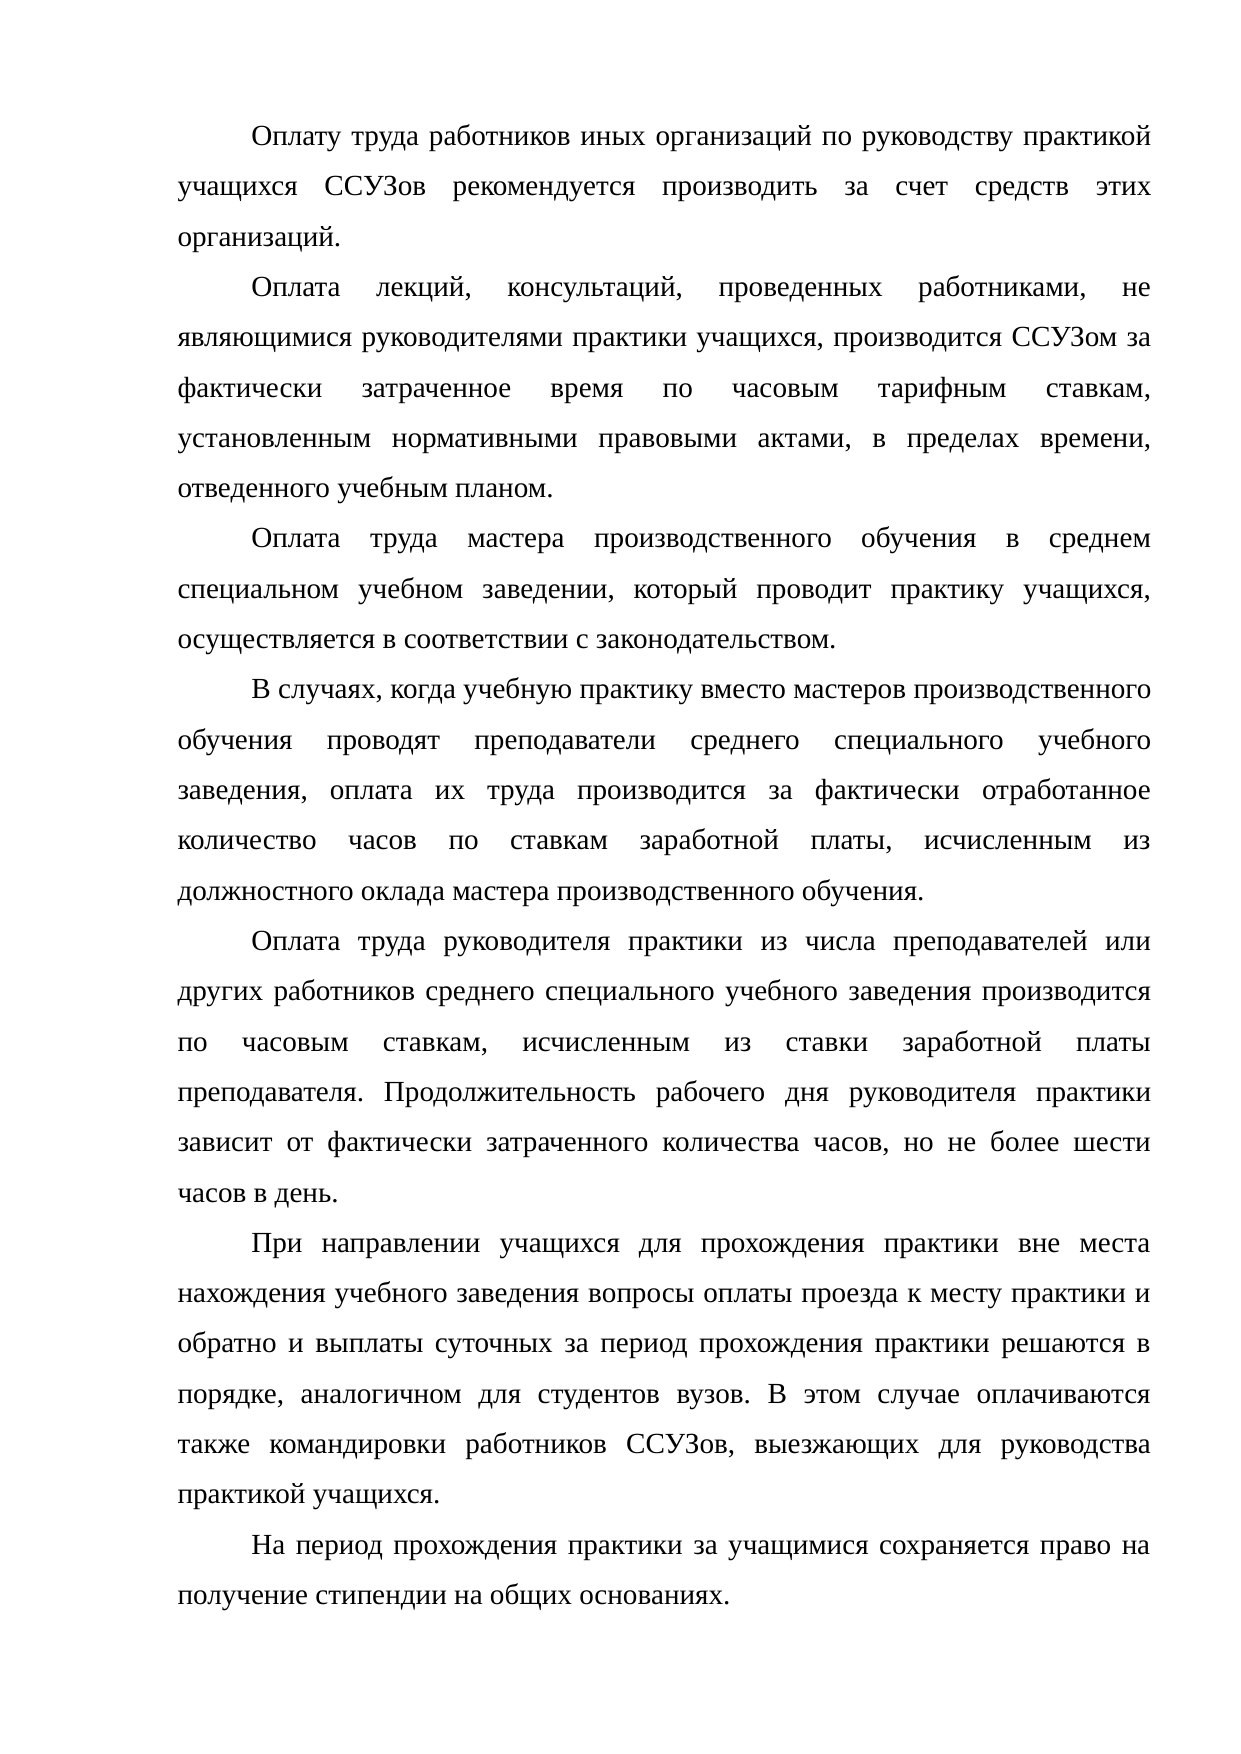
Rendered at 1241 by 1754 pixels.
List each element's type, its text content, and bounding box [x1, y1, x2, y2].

text Оплата труда руководителя практики из числа преподавателей или других работников среднего специального учебного заведения производится по часовым ставкам, исчисленным из ставки заработной платы преподавателя. Продолжительность рабочего дня руководителя практики зависит от фактически затраченного количества часов, но не более шести часов в день. [177, 923, 1152, 1208]
text Оплата лекций, консультаций, проведенных работниками, не являющимися руководителями практики учащихся, производится ССУЗом за фактически затраченное время по часовым тарифным ставкам, установленным нормативными правовыми актами, в пределах времени, отведенного учебным планом. [177, 269, 1152, 504]
text При направлении учащихся для прохождения практики вне места нахождения учебного заведения вопросы оплаты проезда к месту практики и обратно и выплаты суточных за период прохождения практики решаются в порядке, аналогичном для студентов вузов. В этом случае оплачиваются также командировки работников ССУЗов, выезжающих для руководства практикой учащихся. [177, 1225, 1152, 1510]
text Оплату труда работников иных организаций по руководству практикой учащихся ССУЗов рекомендуется производить за счет средств этих организаций. [177, 118, 1152, 252]
text На период прохождения практики за учащимися сохраняется право на получение стипендии на общих основаниях. [177, 1527, 1152, 1611]
text Оплата труда мастера производственного обучения в среднем специальном учебном заведении, который проводит практику учащихся, осуществляется в соответствии с законодательством. [177, 521, 1152, 655]
text В случаях, когда учебную практику вместо мастеров производственного обучения проводят преподаватели среднего специального учебного заведения, оплата их труда производится за фактически отработанное количество часов по ставкам заработной платы, исчисленным из должностного оклада мастера производственного обучения. [177, 672, 1152, 906]
